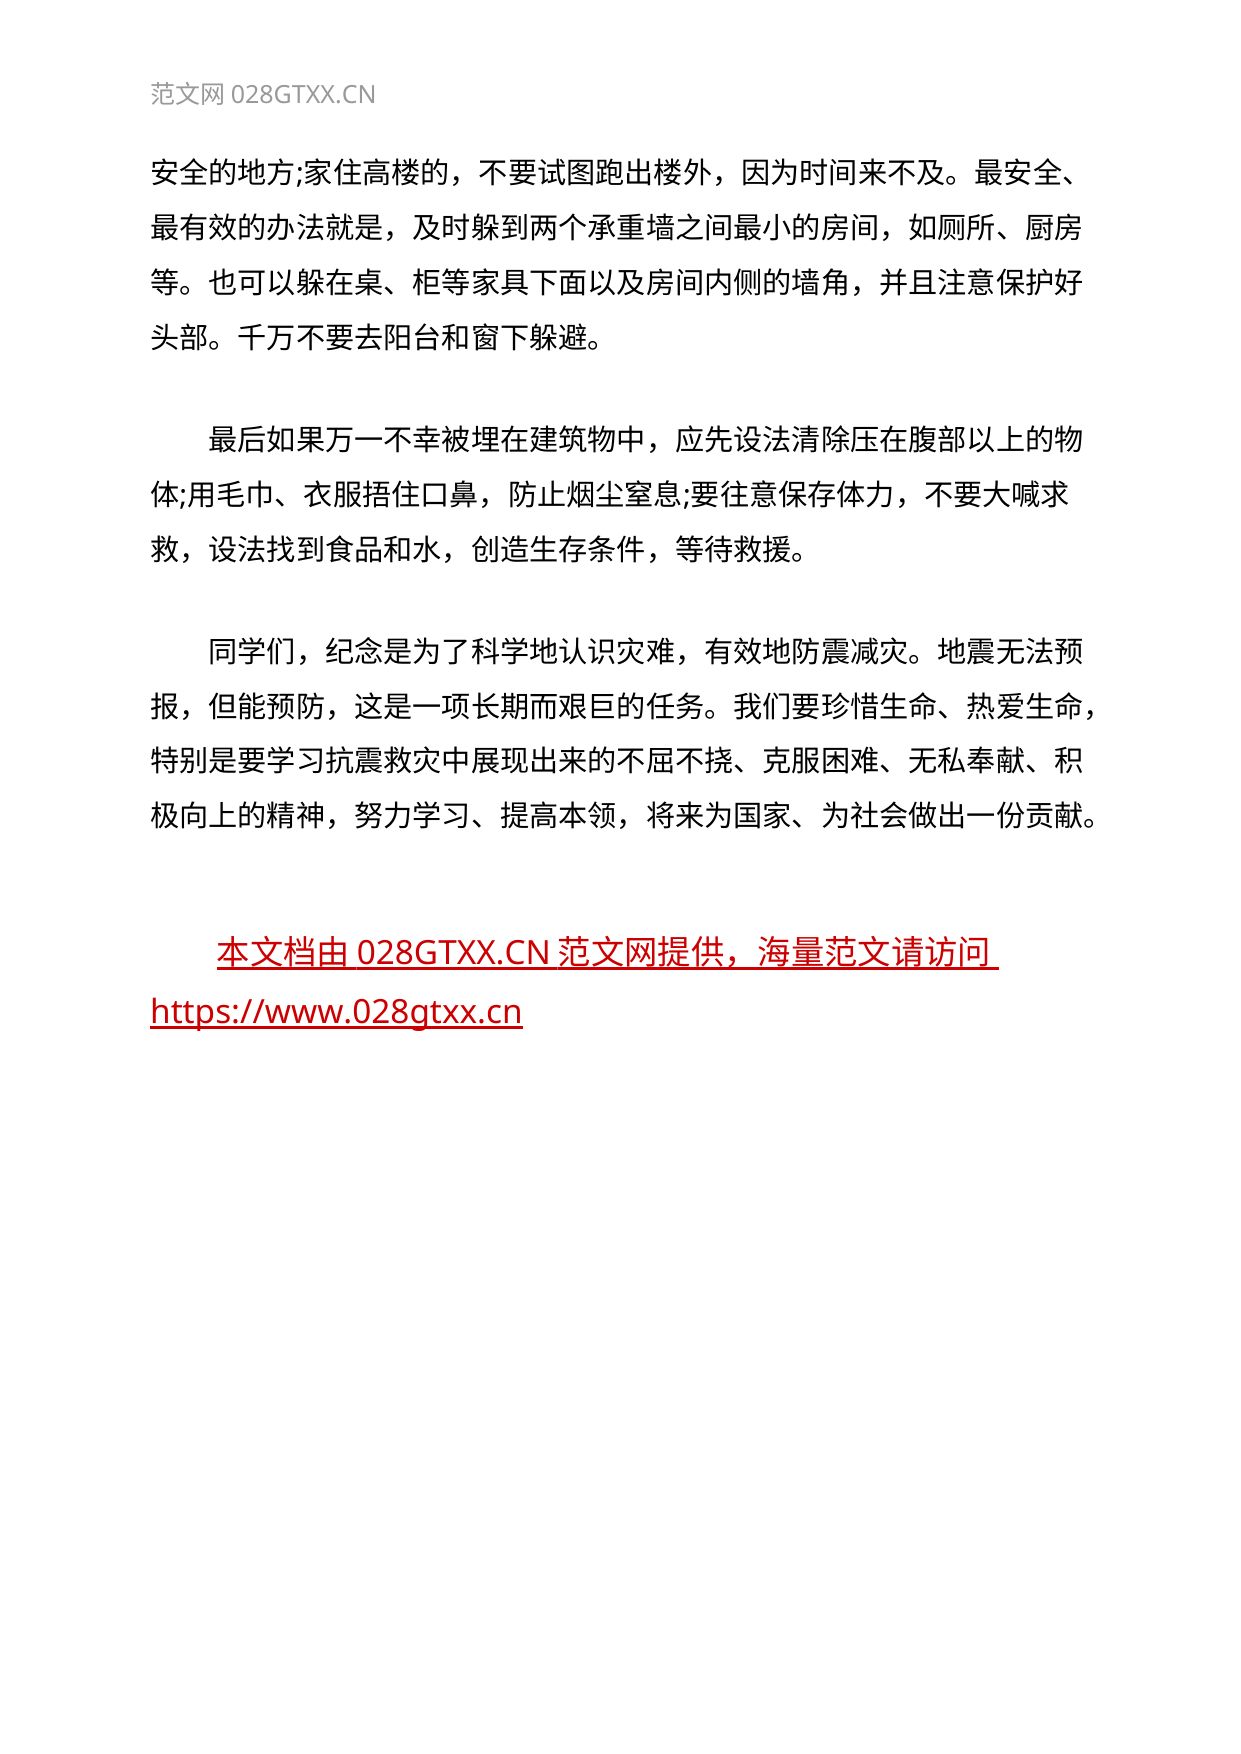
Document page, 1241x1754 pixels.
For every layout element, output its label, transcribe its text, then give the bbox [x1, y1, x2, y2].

text 同学们，纪念是为了科学地认识灾难，有效地防震减灾。地震无法预报，但能预防，这是一项长期而艰巨的任务。我们要珍惜生命、热爱生命，特别是要学习抗震救灾中展现出来的不屈不挠、克服困难、无私奉献、积极向上的精神，努力学习、提高本领，将来为国家、为社会做出一份贡献。 [150, 628, 1090, 835]
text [150, 150, 1090, 357]
text 本文档由028GTXX.CN范文网提供，海量范文请访问 https://www.028gtxx.cn [150, 926, 1090, 1033]
text 最后如果万一不幸被埋在建筑物中，应先设法清除压在腹部以上的物体;用毛巾、衣服捂住口鼻，防止烟尘窒息;要往意保存体力，不要大喊求救，设法找到食品和水，创造生存条件，等待救援。 [150, 417, 1090, 569]
